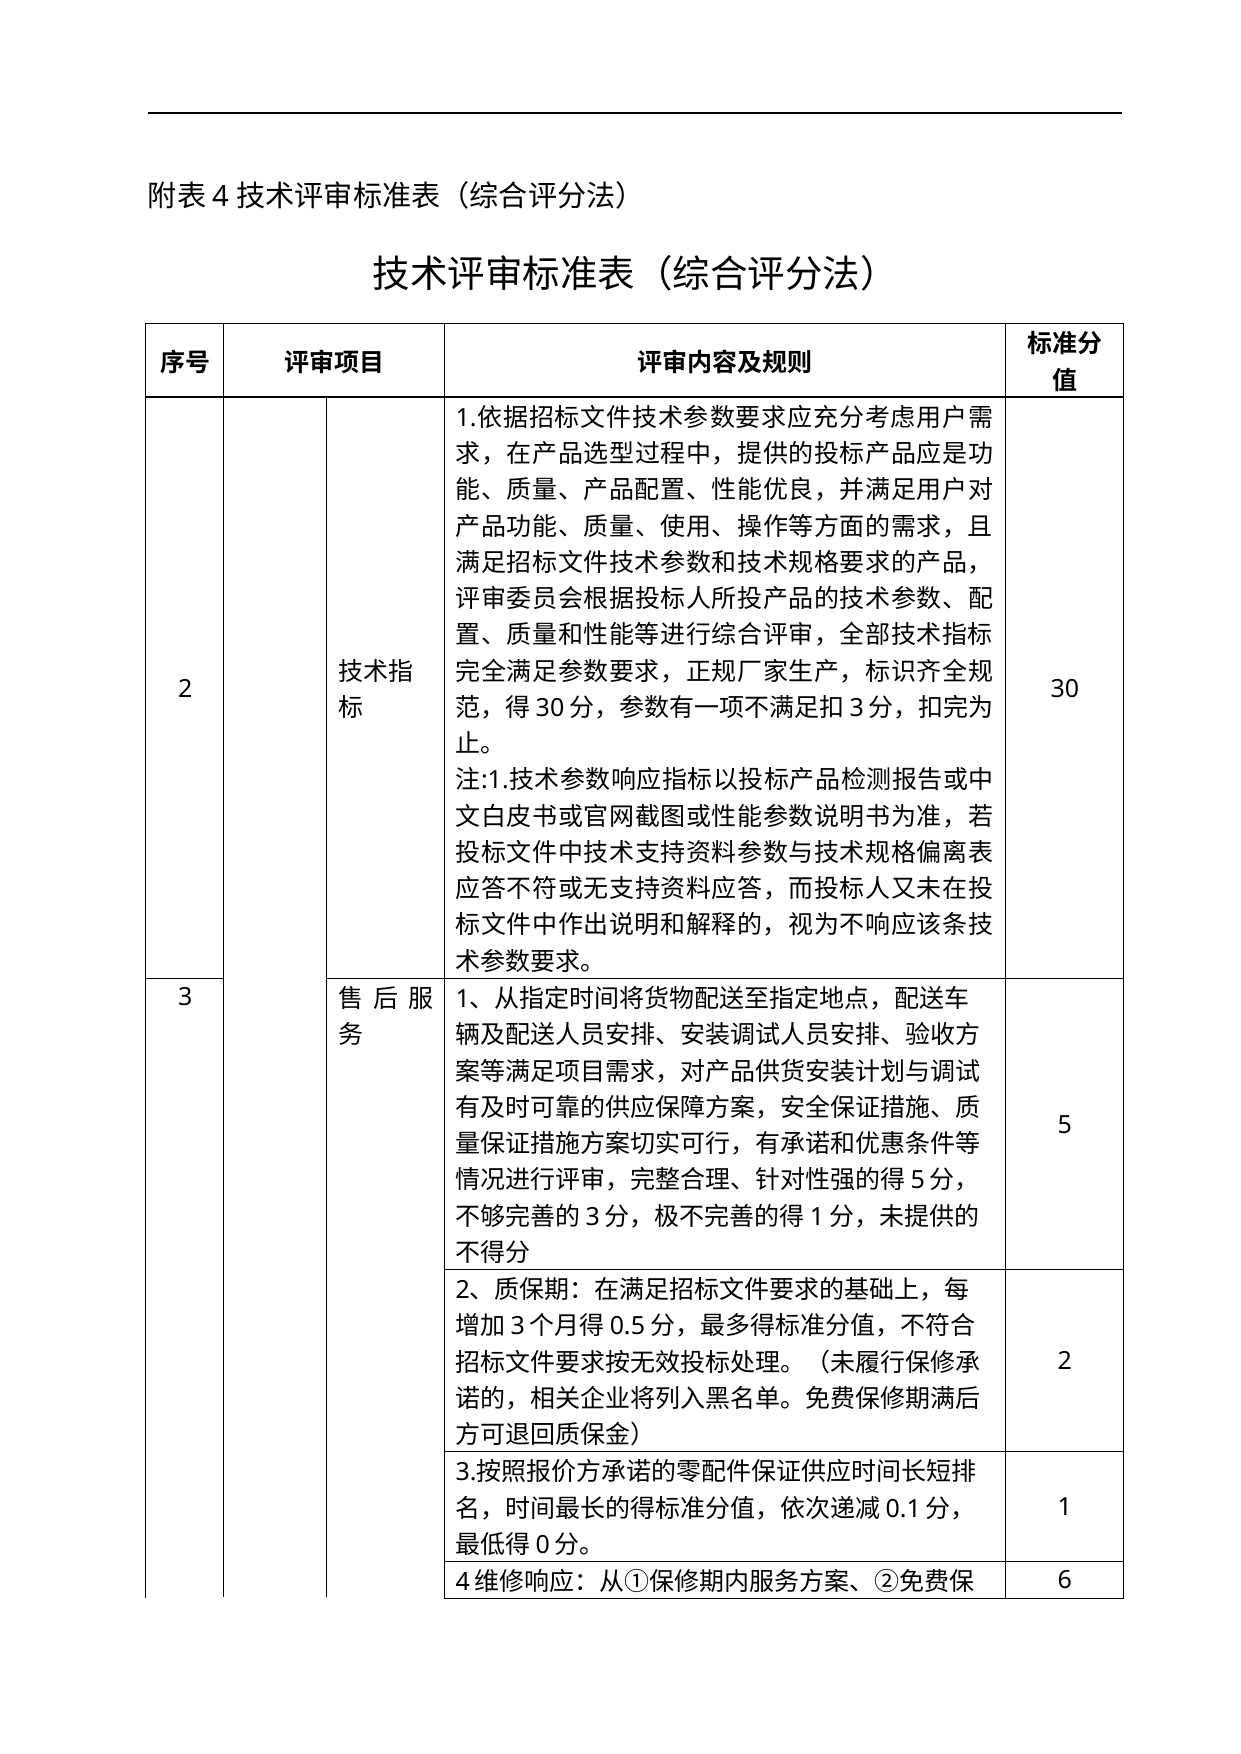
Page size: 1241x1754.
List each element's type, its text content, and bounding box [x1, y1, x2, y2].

table_cell 1.依据招标文件技术参数要求应充分考虑用户需求，在产品选型过程中，提供的投标产品应是功能、质量、产品配置、性能优良，并满足用户对产品功能、质量、使用、操作等方面的需求，且满足招标文件技术参数和技术规格要求的产品，评审委员会根据投标人所投产品的技术参数、配置、质量和性能等进行综合评审，全部技术指标完全满足参数要求，正规厂家生产，标识齐全规范，得30分，参数有一项不满足扣3分，扣完为止。 注:1.技术参数响应指标以投标产品检测报告或中文白皮书或官网截图或性能参数说明书为准，若投标文件中技术支持资料参数与技术规格偏离表应答不符或无支持资料应答，而投标人又未在投标文件中作出说明和解释的，视为不响应该条技术参数要求。 [445, 398, 1005, 977]
table_cell 售后服务 [327, 979, 444, 1598]
table_cell 30 [1006, 398, 1123, 977]
text 技术评审标准表（综合评分法） [148, 243, 1122, 298]
table_cell 6 [1006, 1562, 1123, 1598]
table_cell 3 [146, 979, 224, 1598]
table_cell 5 [1006, 979, 1123, 1268]
table_cell 3.按照报价方承诺的零配件保证供应时间长短排名，时间最长的得标准分值，依次递减0.1分，最低得0分。 [445, 1452, 1005, 1561]
table_cell 1、从指定时间将货物配送至指定地点，配送车辆及配送人员安排、安装调试人员安排、验收方案等满足项目需求，对产品供货安装计划与调试有及时可靠的供应保障方案，安全保证措施、质量保证措施方案切实可行，有承诺和优惠条件等情况进行评审，完整合理、针对性强的得5分，不够完善的3分，极不完善的得1分，未提供的不得分 [445, 979, 1005, 1268]
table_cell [445, 1562, 1005, 1598]
table_header 标准分值 [1006, 324, 1123, 396]
table_header 序号 [146, 324, 223, 396]
table_cell 2、质保期：在满足招标文件要求的基础上，每增加3个月得0.5分，最多得标准分值，不符合招标文件要求按无效投标处理。（未履行保修承诺的，相关企业将列入黑名单。免费保修期满后方可退回质保金） [445, 1270, 1005, 1451]
table_cell 1 [1006, 1452, 1123, 1561]
table_cell 2 [146, 398, 223, 977]
table_cell [224, 398, 327, 1598]
table_cell 2 [1006, 1270, 1123, 1451]
subtitle 附表4 技术评审标准表（综合评分法） [148, 160, 1122, 218]
table_cell 技术指标 [327, 398, 444, 977]
table_header 评审项目 [224, 324, 444, 396]
table_header 评审内容及规则 [445, 324, 1005, 396]
